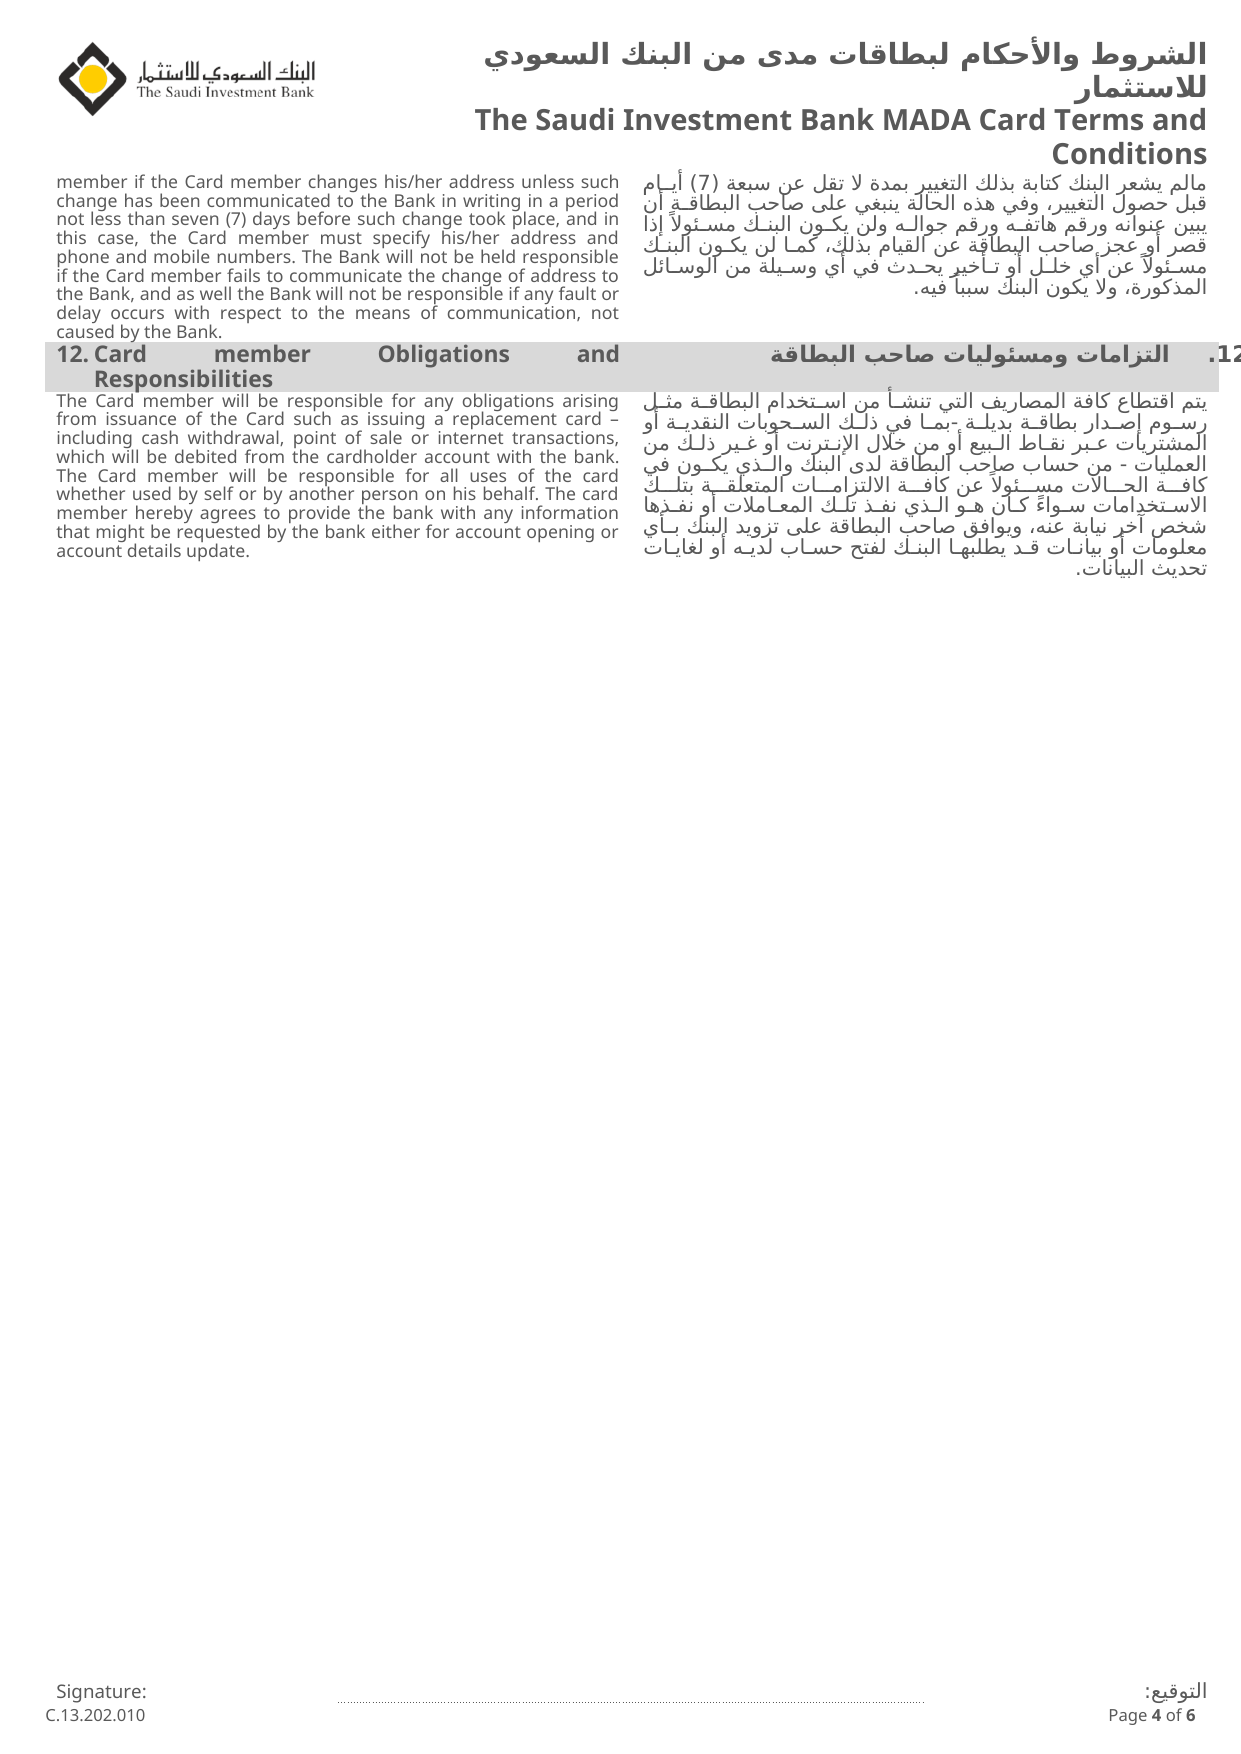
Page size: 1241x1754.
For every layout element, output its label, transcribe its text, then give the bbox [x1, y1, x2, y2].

table_cell The Card member will be responsible for any obligations arising from issuance of the Card such as issuing a replacement card – including cash withdrawal, point of sale or internet transactions, which will be debited from the cardholder account with the bank. The Card member will be responsible for all uses of the card whether used by self or by another person on his behalf. The card member hereby agrees to provide the bank with any information that might be requested by the bank either for account opening or account details update. [45, 392, 631, 579]
table_cell التزامات ومسئوليات صاحب البطاقة [631, 342, 1219, 392]
table_cell Card member Obligations and Responsibilities [45, 342, 631, 392]
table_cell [631, 173, 1219, 342]
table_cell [45, 173, 631, 342]
table_cell يتم اقتطاع كافة المصاريف التي تنشأ من استخدام البطاقة مثل رسوم إصدار بطاقة بديلة -بما في ذلك السحوبات النقدية أو المشتريات عبر نقاط البيع أو من خلال الإنترنت أو غير ذلك من العمليات - من حساب صاحب البطاقة لدى البنك والذي يكون في كافة الحالات مسئولاً عن كافة الالتزامات المتعلقة بتلك الاستخدامات سواءً كان هو الذي نفذ تلك المعاملات أو نفذها شخص آخر نيابة عنه، ويوافق صاحب البطاقة على تزويد البنك بأي معلومات أو بيانات قد يطلبها البنك لفتح حساب لديه أو لغايات تحديث البيانات. [631, 392, 1219, 579]
picture [56, 37, 316, 117]
